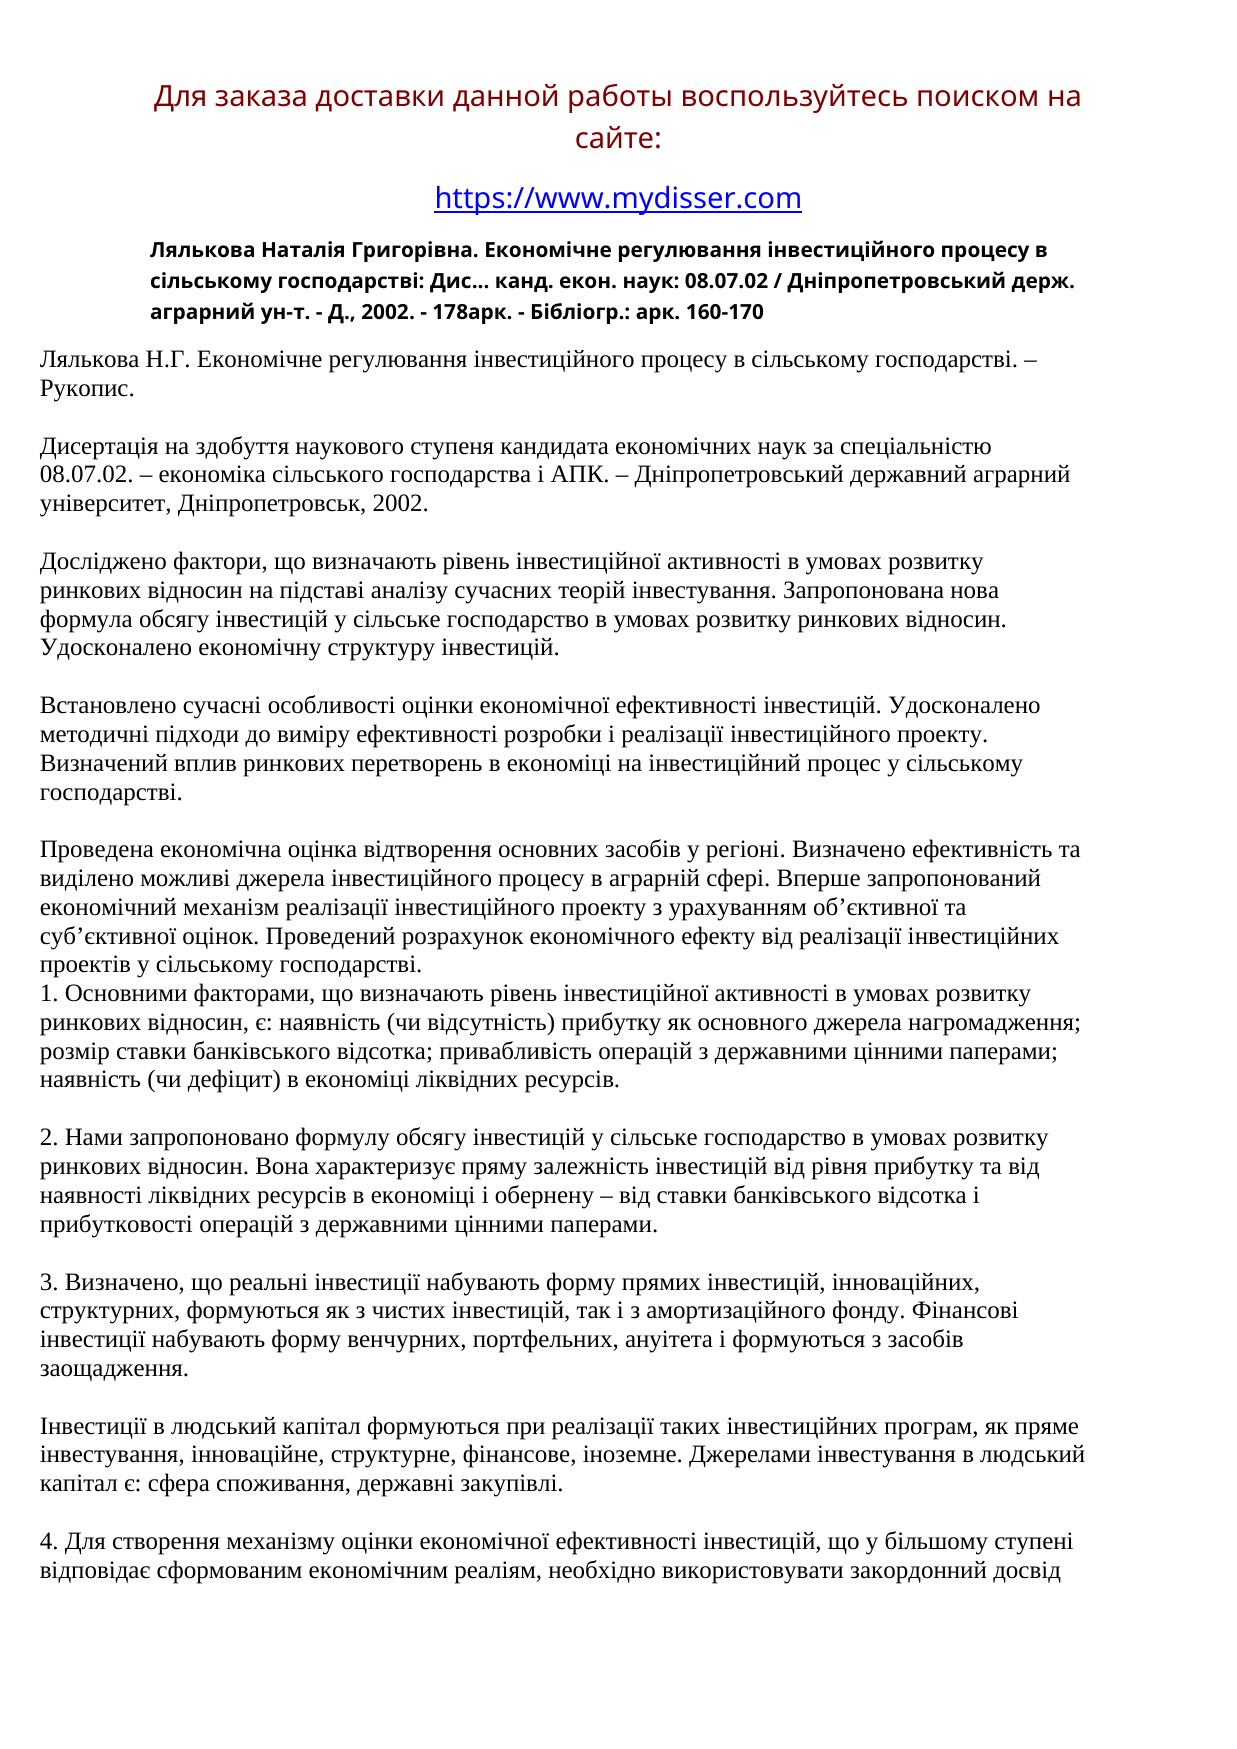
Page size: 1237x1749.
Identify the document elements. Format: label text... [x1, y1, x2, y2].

table_header [40, 344, 1086, 978]
table_cell [40, 978, 1086, 1584]
text Лялькова Наталія Григорівна. Економічне регулювання інвестиційного процесу в сільському господарстві: Дис... канд. екон. наук: 08.07.02 / Дніпропетровський держ. аграрний ун-т. - Д., 2002. - 178арк. - Бібліогр.: арк. 160-170 [150, 236, 1086, 325]
